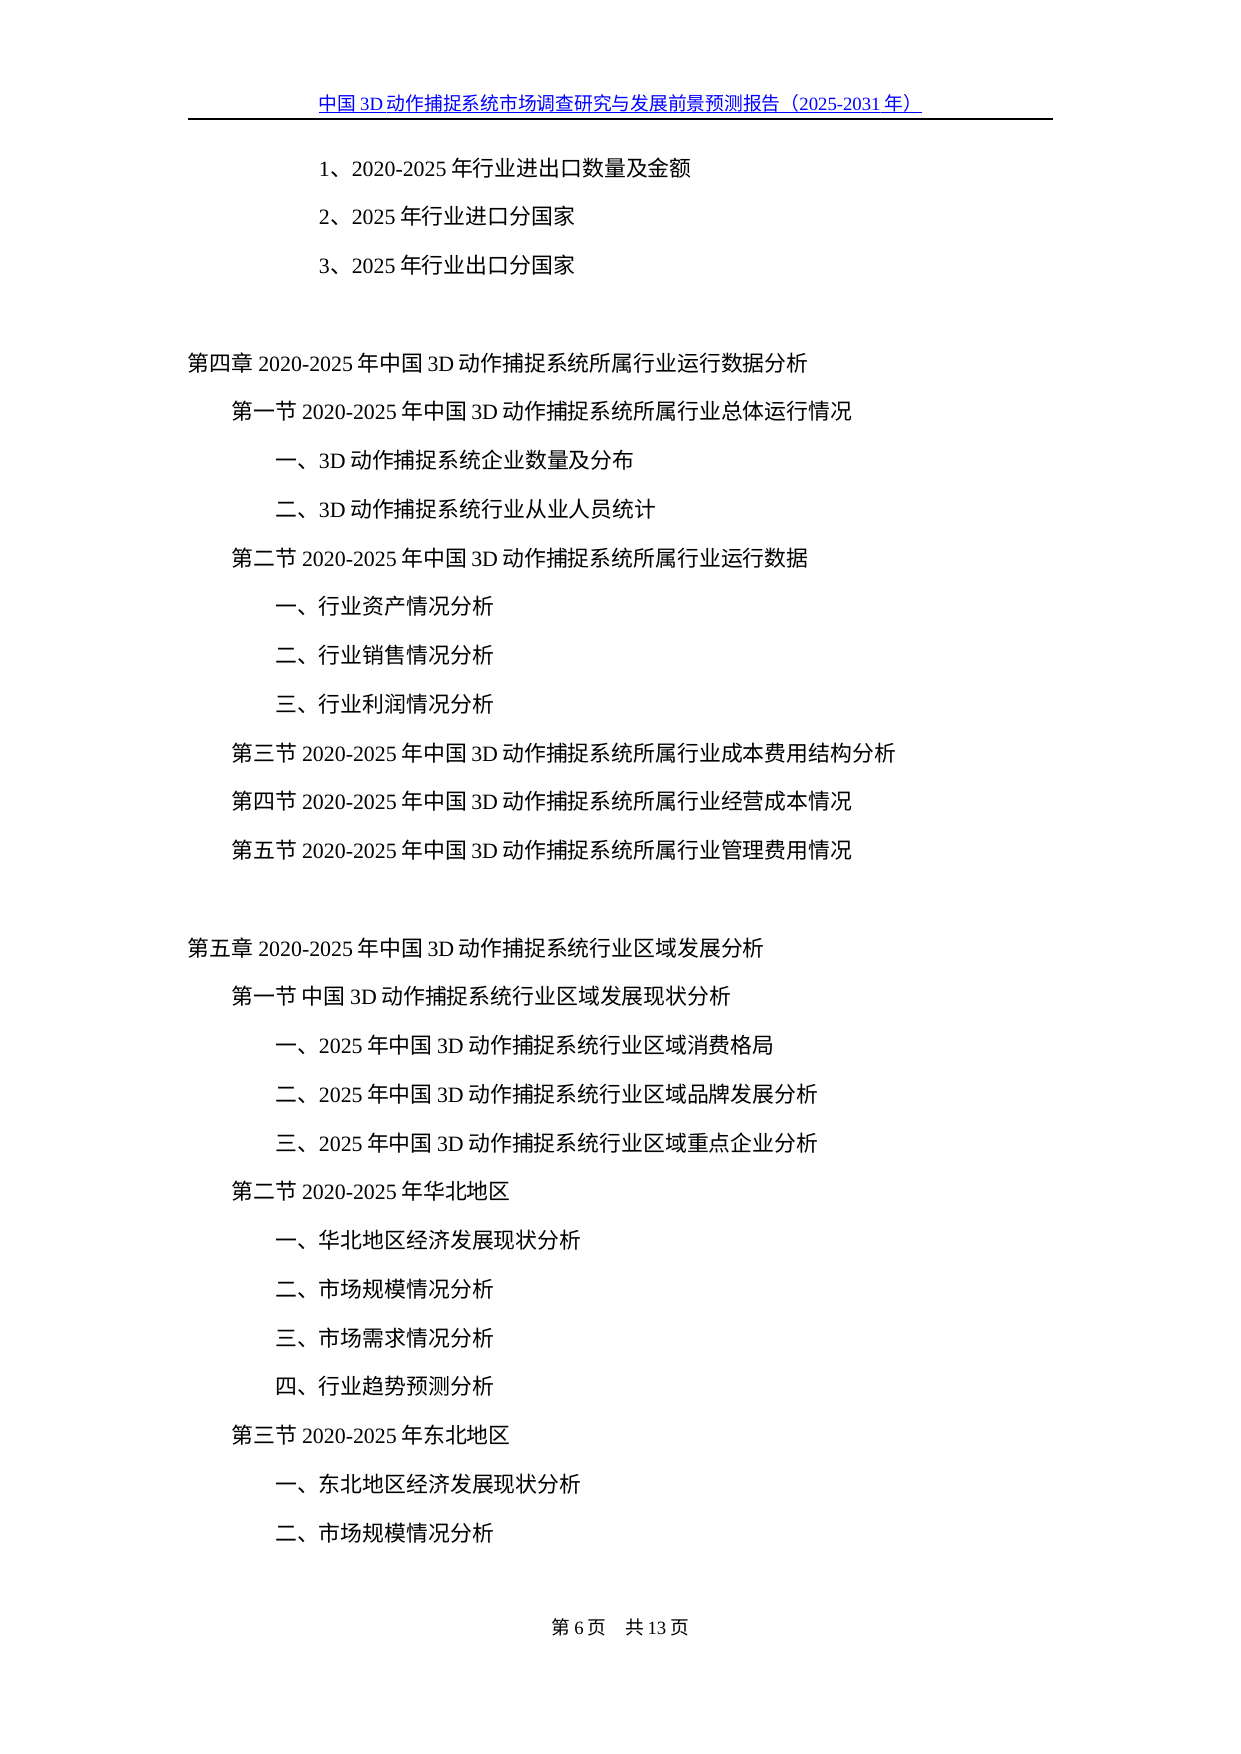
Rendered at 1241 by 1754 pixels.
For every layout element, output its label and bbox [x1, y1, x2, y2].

text [187, 150, 1053, 1548]
